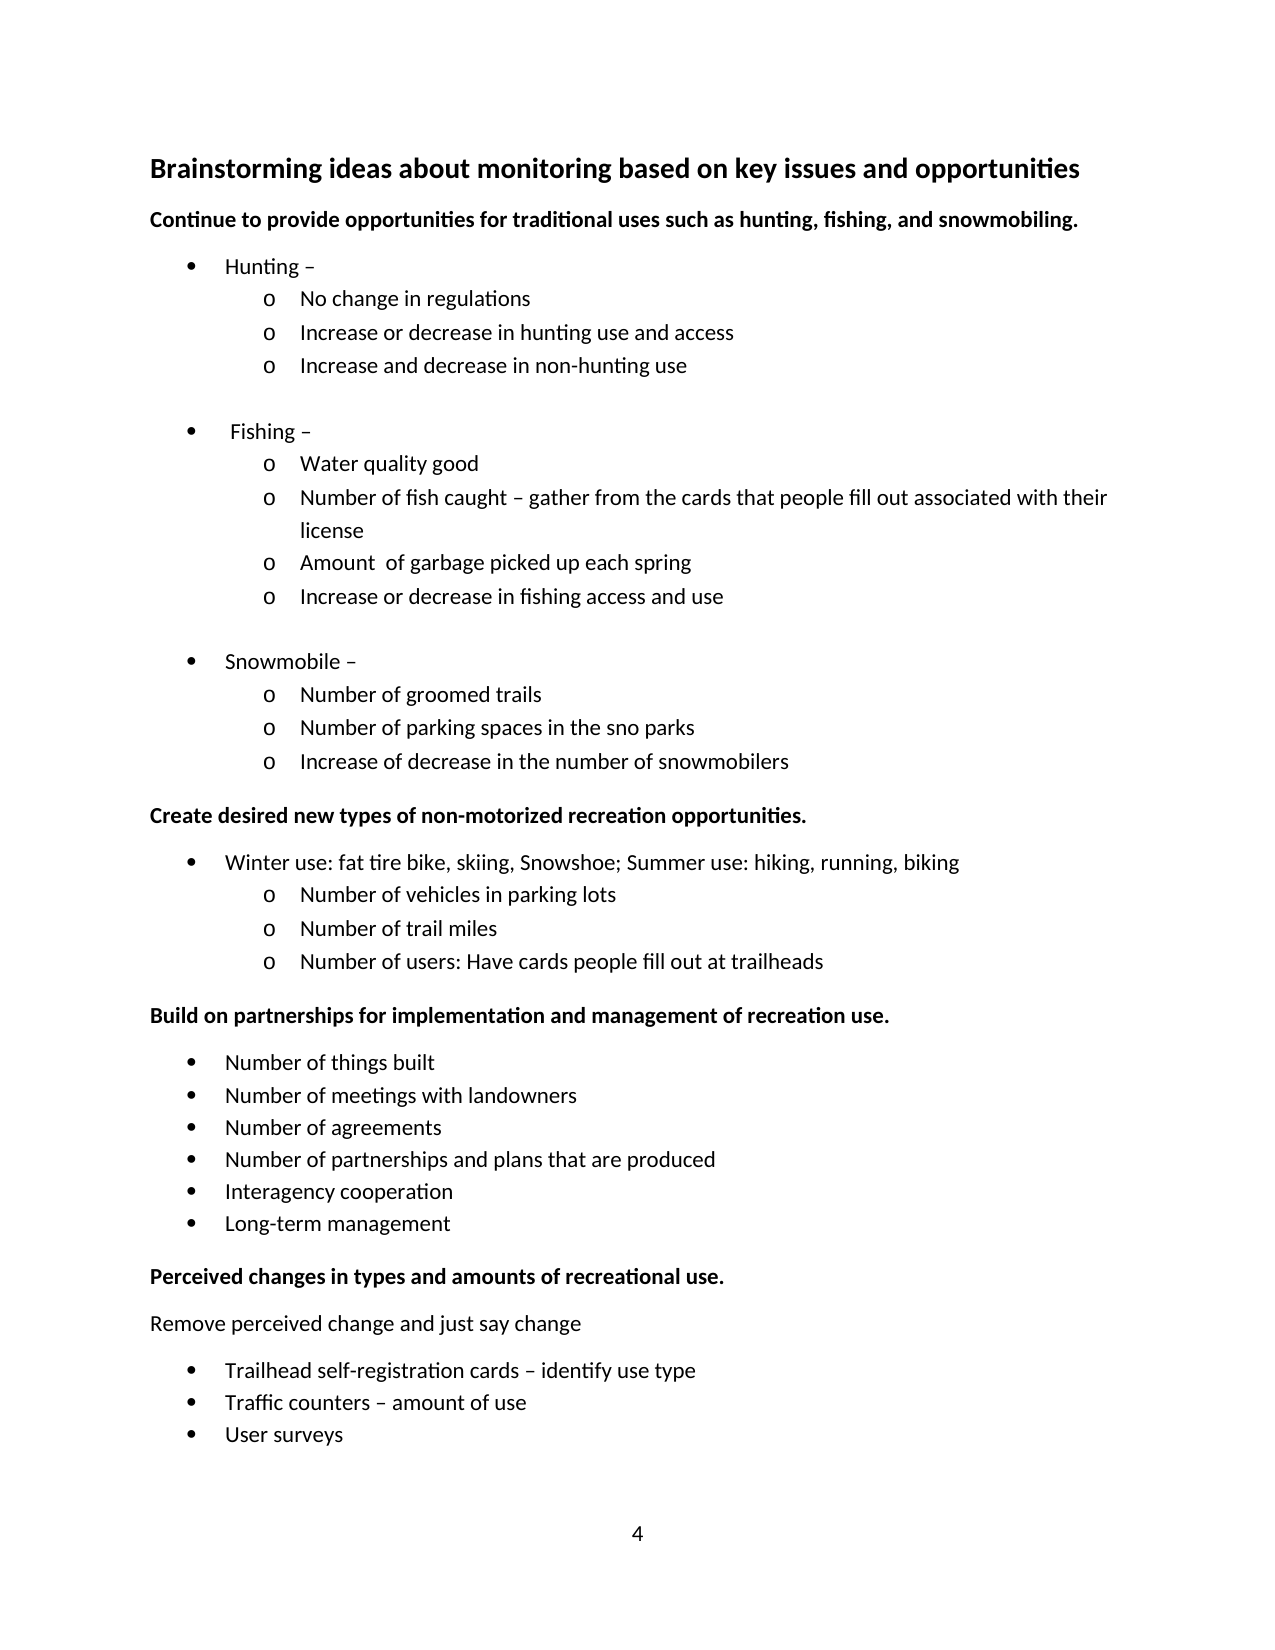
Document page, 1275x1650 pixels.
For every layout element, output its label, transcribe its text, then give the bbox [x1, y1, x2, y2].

list Trailhead self-registration cards – identify use type [187, 1356, 1125, 1384]
list Increase of decrease in the number of snowmobilers [262, 747, 1125, 776]
list Number of meetings with landowners [187, 1081, 1125, 1109]
list Increase and decrease in non-hunting use [262, 351, 1125, 380]
list Number of users: Have cards people fill out at trailheads [262, 947, 1125, 976]
text Build on partnerships for implementation and management of recreation use. [150, 1002, 1125, 1030]
text Perceived changes in types and amounts of recreational use. [150, 1262, 1125, 1291]
list Water quality good [262, 449, 1125, 478]
list Number of vehicles in parking lots [262, 880, 1125, 909]
list Number of things built [187, 1048, 1125, 1077]
list Number of agreements [187, 1113, 1125, 1141]
list Number of groomed trails [262, 680, 1125, 709]
list Increase or decrease in hunting use and access [262, 318, 1125, 347]
text Create desired new types of non-motorized recreation opportunities. [150, 801, 1125, 829]
list Amount of garbage picked up each spring [262, 548, 1125, 577]
list Number of trail miles [262, 914, 1125, 943]
list Number of parking spaces in the sno parks [262, 713, 1125, 742]
text Brainstorming ideas about monitoring based on key issues and opportunities [150, 150, 1125, 186]
list Interagency cooperation [187, 1177, 1125, 1205]
list No change in regulations [262, 284, 1125, 313]
list Long-term management [187, 1209, 1125, 1237]
list Number of fish caught – gather from the cards that people fill out associated with their license [262, 483, 1125, 544]
list Hunting – [187, 252, 1125, 280]
text Remove perceived change and just say change [150, 1309, 1125, 1337]
text Continue to provide opportunities for traditional uses such as hunting, fishing, and snowmobiling. [150, 205, 1125, 233]
list Winter use: fat tire bike, skiing, Snowshoe; Summer use: hiking, running, biking [187, 848, 1125, 876]
list Fishing – [187, 417, 1125, 445]
list Traffic counters – amount of use [187, 1388, 1125, 1416]
list Increase or decrease in fishing access and use [262, 582, 1125, 611]
list Snowmobile – [187, 647, 1125, 676]
list Number of partnerships and plans that are produced [187, 1145, 1125, 1173]
list User surveys [187, 1421, 1125, 1449]
